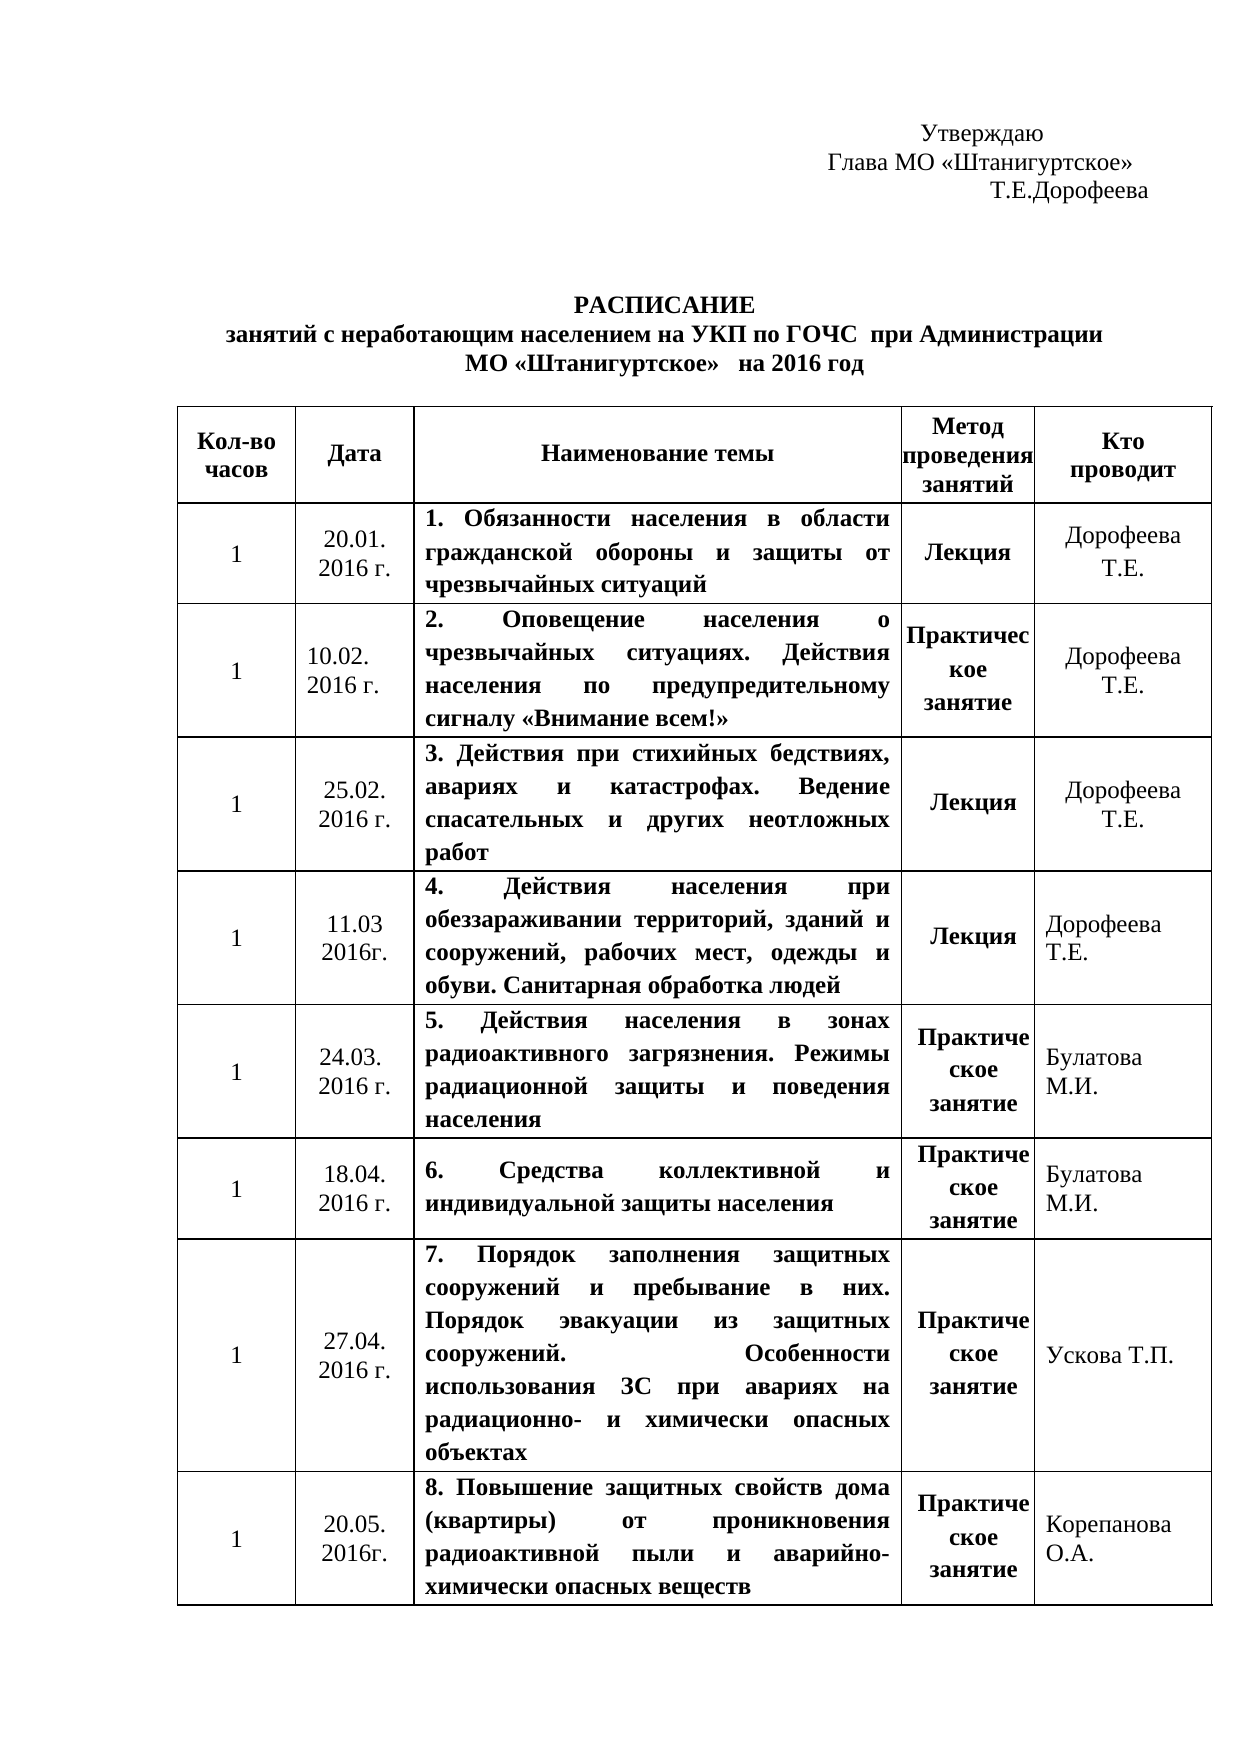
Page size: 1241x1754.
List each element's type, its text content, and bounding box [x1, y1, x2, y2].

table_cell 20.05. 2016г. [296, 1472, 413, 1604]
table_cell 1 [178, 504, 295, 603]
table_cell Ускова Т.П. [1035, 1240, 1211, 1471]
table_cell 2. Оповещение населения о чрезвычайных ситуациях. Действия населения по предупредительному сигналу «Внимание всем!» [415, 604, 901, 736]
table_cell 11.03 2016г. [296, 872, 413, 1003]
table_cell 6. Средства коллективной и индивидуальной защиты населения [415, 1139, 901, 1238]
table_cell Дорофеева Т.Е. [1035, 738, 1211, 870]
table_cell Практическое занятие [902, 1005, 1034, 1137]
table_cell Дорофеева Т.Е. [1035, 872, 1211, 1003]
table_cell 1 [178, 738, 295, 870]
table_cell 1. Обязанности населения в области гражданской обороны и защиты от чрезвычайных ситуаций [415, 504, 901, 603]
text Глава МО «Штанигуртское» [177, 147, 1152, 176]
table_cell 1 [178, 604, 295, 736]
table_header Кол-во часов [178, 407, 295, 502]
text Т.Е.Дорофеева [177, 176, 1152, 204]
table_cell 10.02. 2016 г. [296, 604, 413, 736]
table_cell Корепанова О.А. [1035, 1472, 1211, 1604]
table_cell 3. Действия при стихийных бедствиях, авариях и катастрофах. Ведение спасательных и других неотложных работ [415, 738, 901, 870]
table_cell 1 [178, 1005, 295, 1137]
table_cell Практическое занятие [902, 604, 1034, 736]
table_cell 8. Повышение защитных свойств дома (квартиры) от проникновения радиоактивной пыли и аварийно-химически опасных веществ [415, 1472, 901, 1604]
table_header Наименование темы [415, 407, 901, 502]
table_cell 18.04. 2016 г. [296, 1139, 413, 1238]
table_cell Булатова М.И. [1035, 1139, 1211, 1238]
table_cell Лекция [902, 504, 1034, 603]
table_cell Дорофеева Т.Е. [1035, 504, 1211, 603]
table_cell Дорофеева Т.Е. [1035, 604, 1211, 736]
table_cell 7. Порядок заполнения защитных сооружений и пребывание в них. Порядок эвакуации из защитных сооружений. Особенности использования ЗС при авариях на радиационно- и химически опасных объектах [415, 1240, 901, 1471]
table_cell 20.01. 2016 г. [296, 504, 413, 603]
table_cell Практическое занятие [902, 1472, 1034, 1604]
table_cell 1 [178, 1240, 295, 1471]
table_header Кто проводит [1035, 407, 1211, 502]
table_header Дата [296, 407, 413, 502]
table_cell 1 [178, 872, 295, 1003]
table_cell 1 [178, 1139, 295, 1238]
text Утверждаю [812, 118, 1152, 147]
table_cell Лекция [902, 738, 1034, 870]
text РАСПИСАНИЕ [177, 291, 1152, 319]
table_cell Лекция [902, 872, 1034, 1003]
table_cell 27.04. 2016 г. [296, 1240, 413, 1471]
table_cell 24.03. 2016 г. [296, 1005, 413, 1137]
text занятий с неработающим населением на УКП по ГОЧС при Администрации [177, 319, 1152, 348]
table_cell 1 [178, 1472, 295, 1604]
table_cell Практическое занятие [902, 1139, 1034, 1238]
table_header Метод проведения занятий [902, 407, 1034, 502]
table_cell Практическое занятие [902, 1240, 1034, 1471]
table_cell 25.02. 2016 г. [296, 738, 413, 870]
table_cell 4. Действия населения при обеззараживании территорий, зданий и сооружений, рабочих мест, одежды и обуви. Санитарная обработка людей [415, 872, 901, 1003]
table_cell Булатова М.И. [1035, 1005, 1211, 1137]
text МО «Штанигуртское» на 2016 год [177, 348, 1152, 377]
table_cell 5. Действия населения в зонах радиоактивного загрязнения. Режимы радиационной защиты и поведения населения [415, 1005, 901, 1137]
